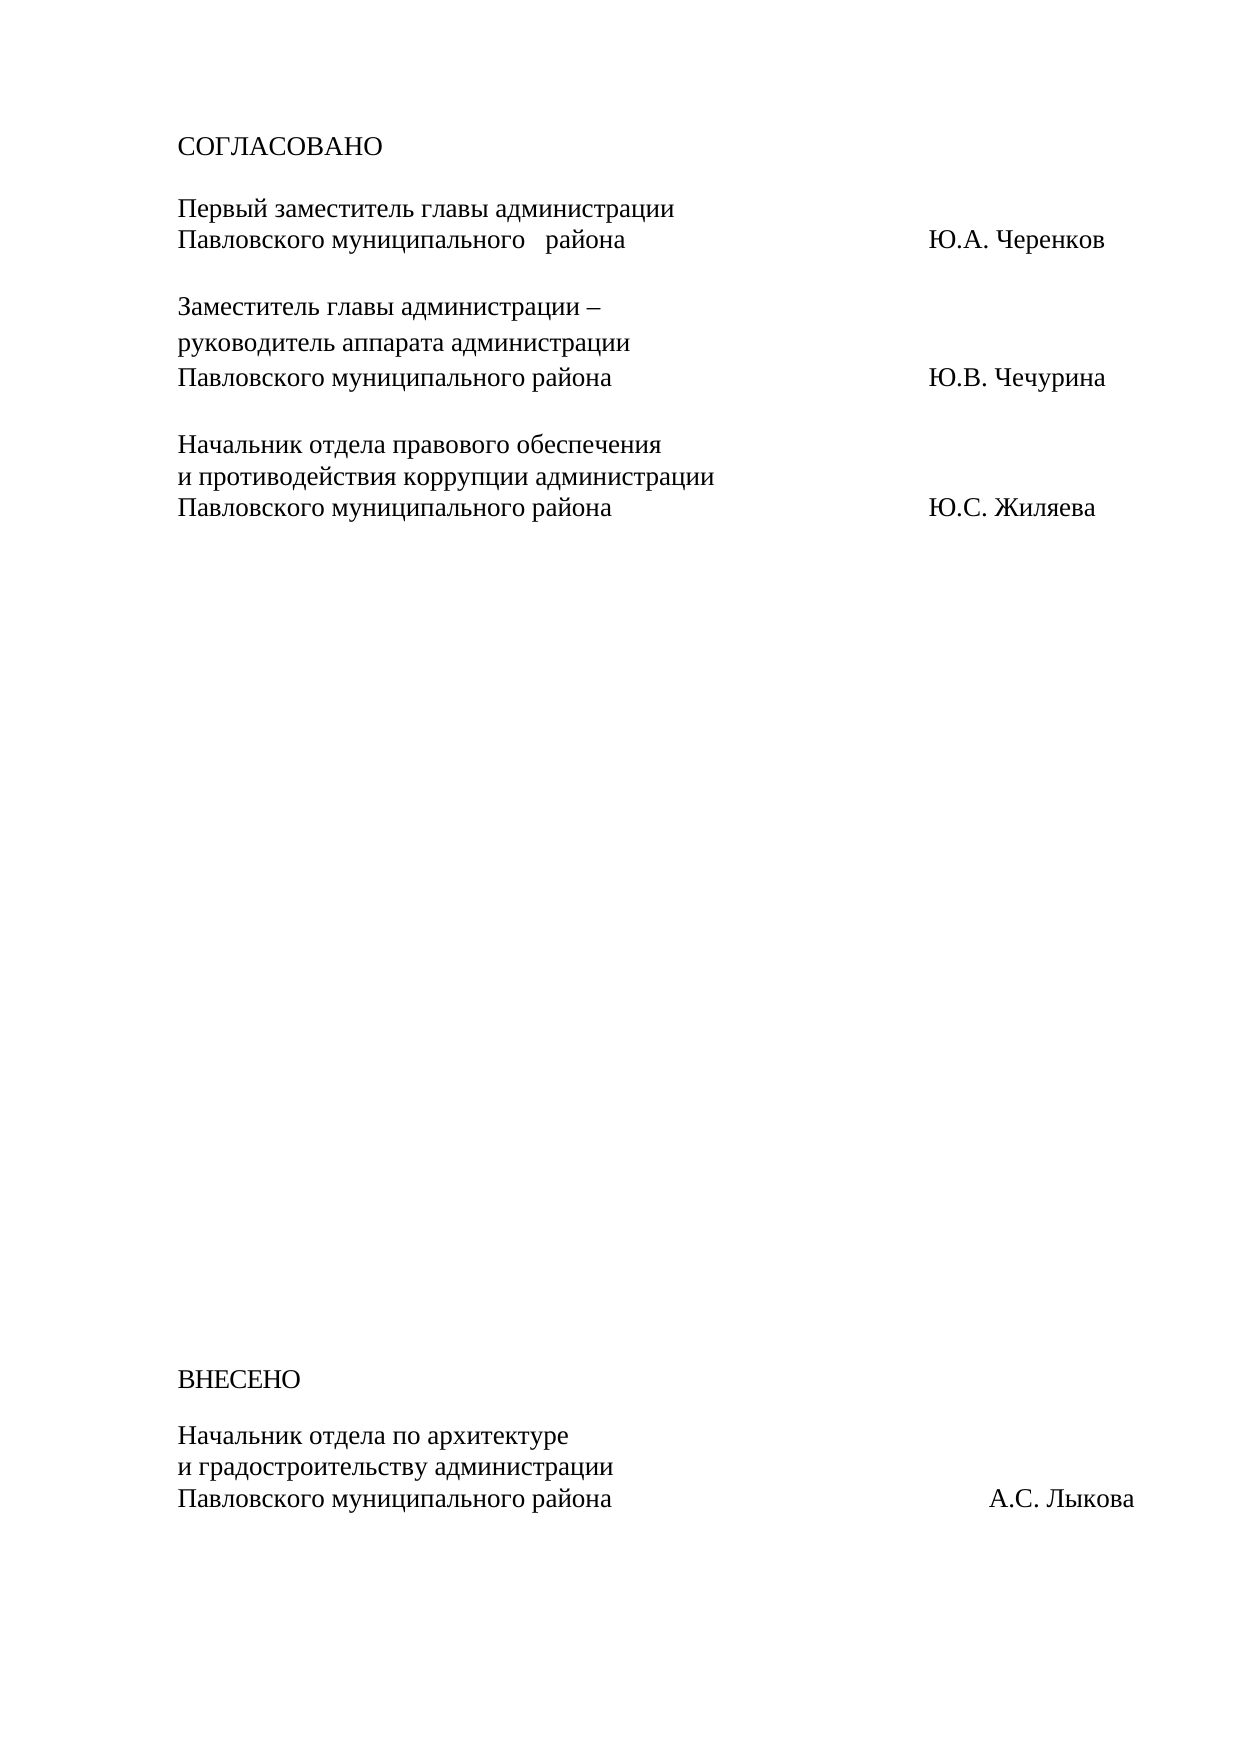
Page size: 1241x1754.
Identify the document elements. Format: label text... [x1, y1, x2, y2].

text и противодействия коррупции администрации [177, 459, 1152, 491]
text и градостроительству администрации [177, 1451, 1152, 1482]
text Начальник отдела правового обеспечения [177, 428, 1152, 459]
text Павловского муниципального района Ю.С. Жиляева [177, 491, 1152, 522]
text ВНЕСЕНО [177, 1363, 1152, 1394]
text Начальник отдела по архитектуре [177, 1419, 1152, 1451]
text руководитель аппарата администрации [177, 326, 1152, 357]
text СОГЛАСОВАНО [177, 130, 1152, 161]
text Заместитель главы администрации – [177, 290, 1152, 321]
text Павловского муниципального района Ю.В. Чечурина [177, 362, 1152, 393]
text Павловского муниципального района Ю.А. Черенков [177, 223, 1152, 254]
text Первый заместитель главы администрации [177, 192, 1152, 223]
text Павловского муниципального района А.С. Лыкова [177, 1482, 1152, 1513]
